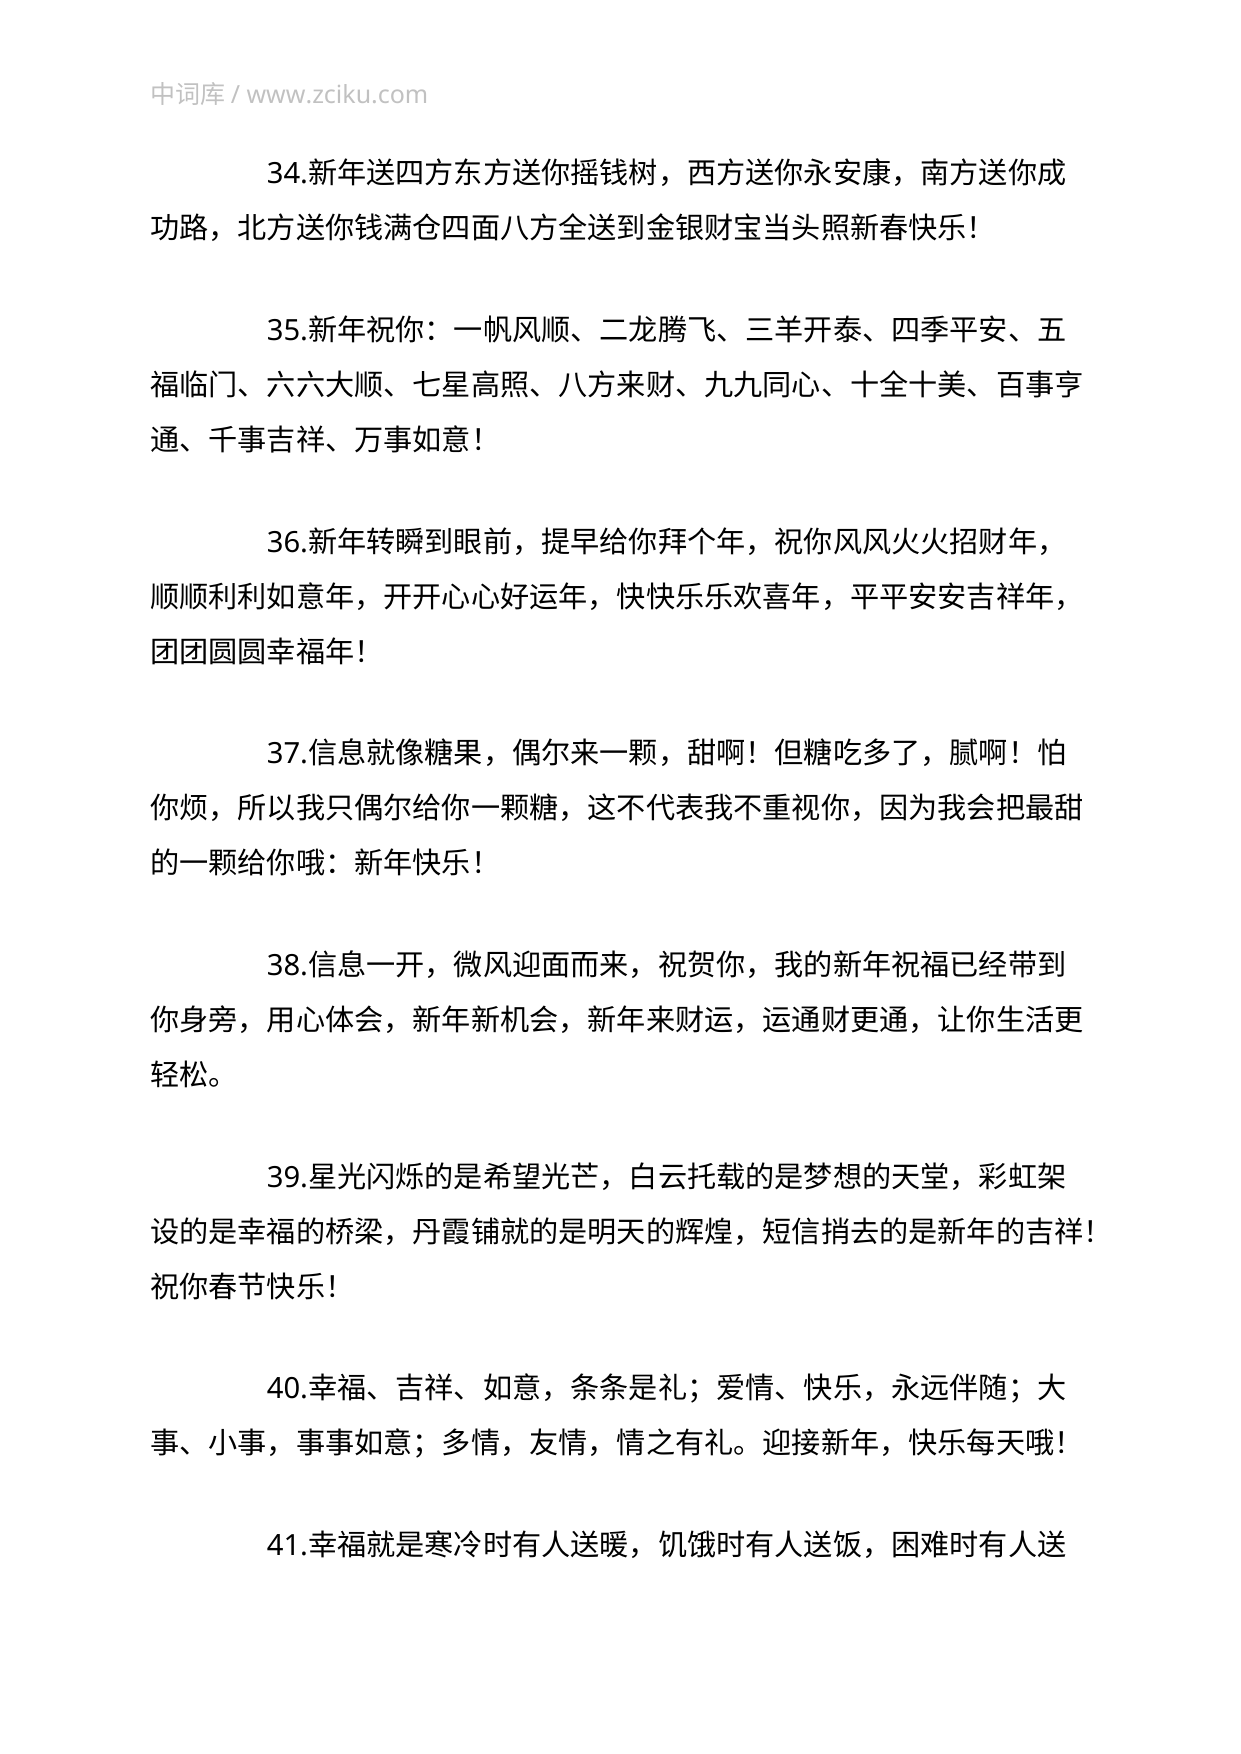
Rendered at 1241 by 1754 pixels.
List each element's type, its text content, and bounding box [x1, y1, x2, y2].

text 37.信息就像糖果，偶尔来一颗，甜啊！但糖吃多了，腻啊！怕你烦，所以我只偶尔给你一颗糖，这不代表我不重视你，因为我会把最甜的一颗给你哦：新年快乐！ [150, 730, 1090, 882]
text 35.新年祝你：一帆风顺、二龙腾飞、三羊开泰、四季平安、五福临门、六六大顺、七星高照、八方来财、九九同心、十全十美、百事亨通、千事吉祥、万事如意！ [150, 307, 1090, 459]
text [150, 1522, 1090, 1564]
text 40.幸福、吉祥、如意，条条是礼；爱情、快乐，永远伴随；大事、小事，事事如意；多情，友情，情之有礼。迎接新年，快乐每天哦！ [150, 1365, 1090, 1462]
text 34.新年送四方东方送你摇钱树，西方送你永安康，南方送你成功路，北方送你钱满仓四面八方全送到金银财宝当头照新春快乐！ [150, 150, 1090, 247]
text 39.星光闪烁的是希望光芒，白云托载的是梦想的天堂，彩虹架设的是幸福的桥梁，丹霞铺就的是明天的辉煌，短信捎去的是新年的吉祥！祝你春节快乐！ [150, 1153, 1090, 1306]
text 36.新年转瞬到眼前，提早给你拜个年，祝你风风火火招财年，顺顺利利如意年，开开心心好运年，快快乐乐欢喜年，平平安安吉祥年，团团圆圆幸福年！ [150, 518, 1090, 671]
text 38.信息一开，微风迎面而来，祝贺你，我的新年祝福已经带到你身旁，用心体会，新年新机会，新年来财运，运通财更通，让你生活更轻松。 [150, 942, 1090, 1094]
